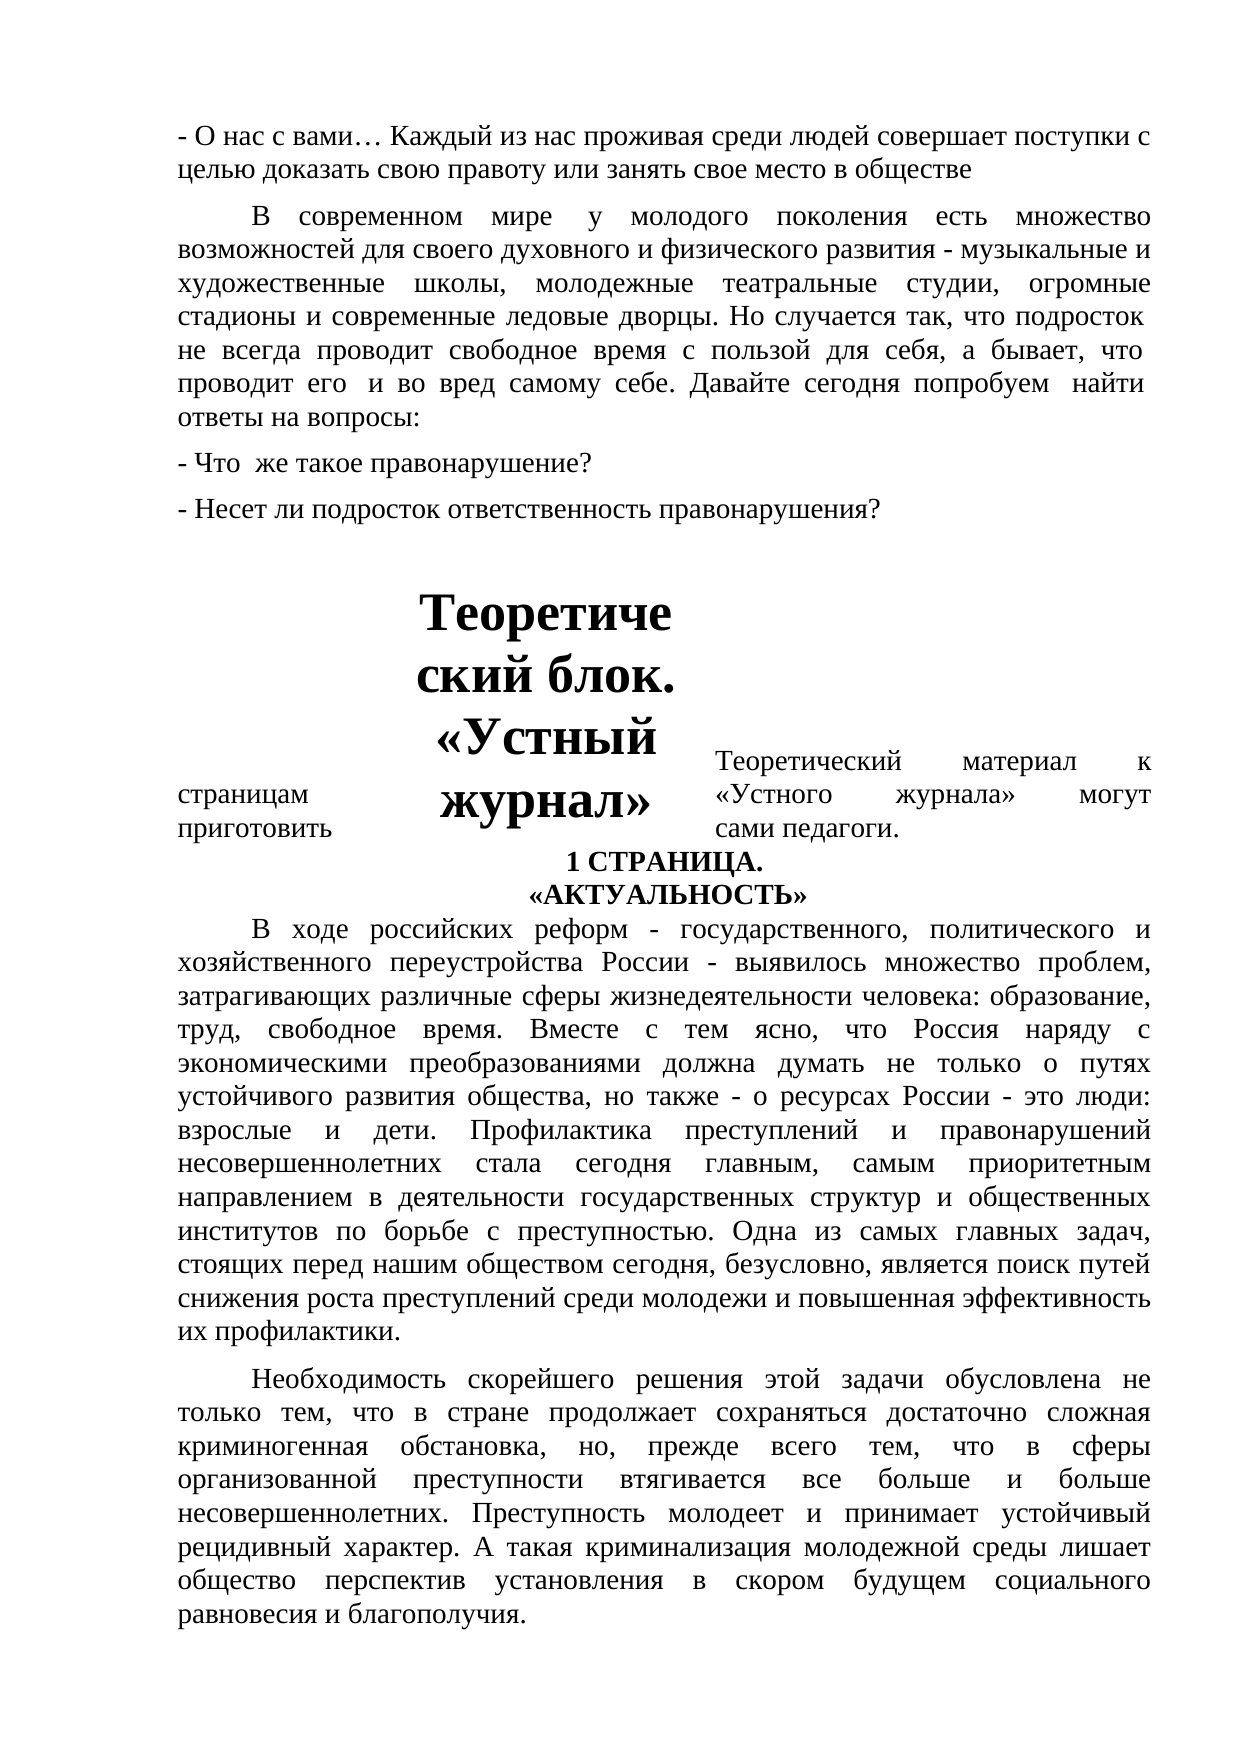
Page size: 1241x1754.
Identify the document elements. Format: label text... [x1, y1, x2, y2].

text 1 СТРАНИЦА. [177, 844, 1152, 877]
text Теоретический материал к страницам «Устного журнала» могут приготовить сами педагоги. [177, 743, 1152, 844]
text «АКТУАЛЬНОСТЬ» [177, 877, 1152, 911]
text В современном мире у молодого поколения есть множество возможностей для своего духовного и физического развития - музыкальные и художественные школы, молодежные театральные студии, огромные стадионы и современные ледовые дворцы. Но случается так, что подросток не всегда проводит свободное время с пользой для себя, а бывает, что проводит его и во вред самому себе. Давайте сегодня попробуем найти ответы на вопросы: [177, 198, 1152, 432]
text - Что же такое правонарушение? [177, 445, 1152, 478]
text В ходе российских реформ - государственного, политического и хозяйственного переустройства России - выявилось множество проблем, затрагивающих различные сферы жизнедеятельности человека: образование, труд, свободное время. Вместе с тем ясно, что Россия наряду с экономическими преобразованиями должна думать не только о путях устойчивого развития общества, но также - о ресурсах России - это люди: взрослые и дети. Профилактика преступлений и правонарушений несовершеннолетних стала сегодня главным, самым приоритетным направлением в деятельности государственных структур и общественных институтов по борьбе с преступностью. Одна из самых главных задач, стоящих перед нашим обществом сегодня, безусловно, является поиск путей снижения роста преступлений среди молодежи и повышенная эффективность их профилактики. [177, 911, 1152, 1347]
text - Несет ли подросток ответственность правонарушения? [177, 491, 1152, 524]
text - О нас с вами… Каждый из нас проживая среди людей совершает поступки с целью доказать свою правоту или занять свое место в обществе [177, 118, 1152, 185]
text Необходимость скорейшего решения этой задачи обусловлена не только тем, что в стране продолжает сохраняться достаточно сложная криминогенная обстановка, но, прежде всего тем, что в сферы организованной преступности втягивается все больше и больше несовершеннолетних. Преступность молодеет и принимает устойчивый рецидивный характер. А такая криминализация молодежной среды лишает общество перспектив установления в скором будущем социального равновесия и благополучия. [177, 1361, 1152, 1629]
